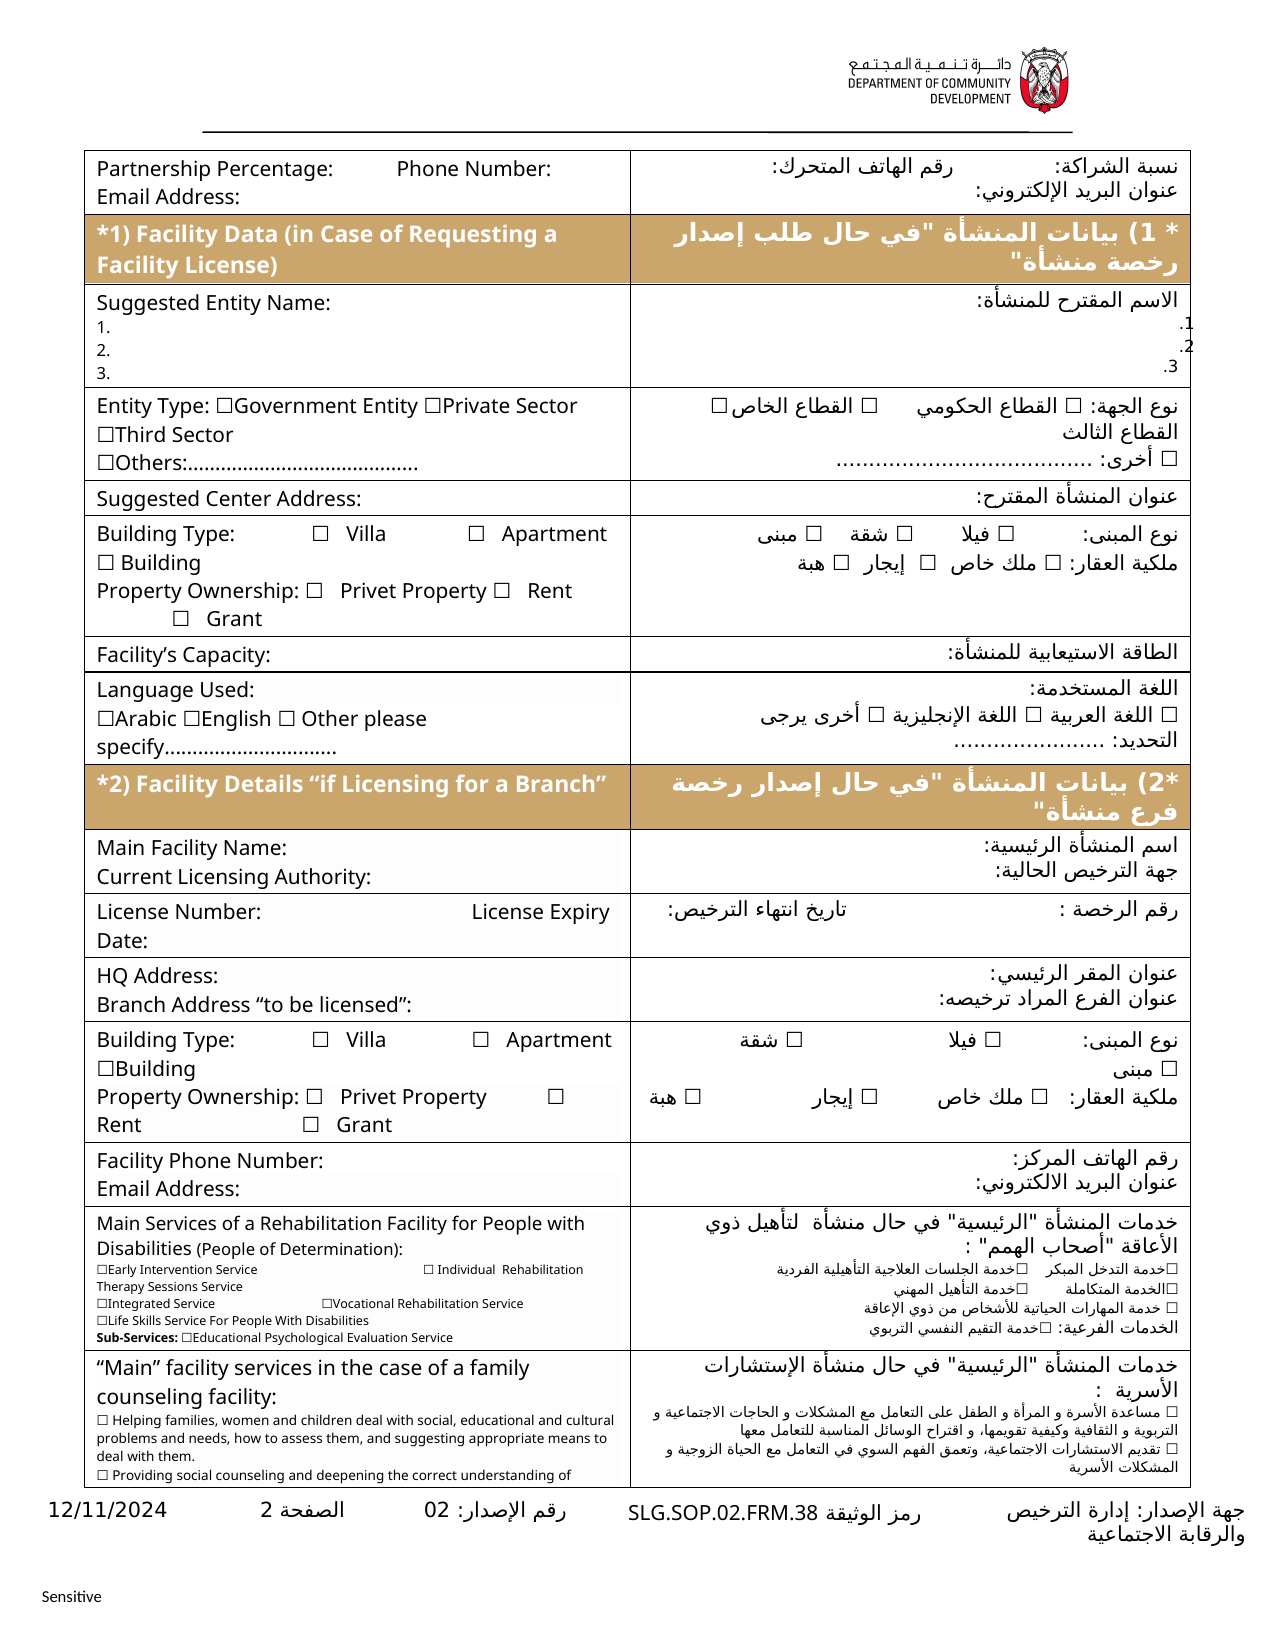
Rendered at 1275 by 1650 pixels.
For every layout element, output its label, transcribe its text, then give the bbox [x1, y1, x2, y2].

table_cell Entity Type: ☐Government Entity ☐Private Sector ☐Third Sector ☐Others:…………………………………... [85, 388, 630, 479]
table_cell License Number: License Expiry Date: [85, 894, 630, 957]
table_cell *1) Facility Data (in Case of Requesting a Facility License) [85, 215, 630, 283]
table_cell Suggested Entity Name: 1. 2. 3. [85, 285, 630, 387]
table_cell Building Type: ☐ Villa ☐ Apartment ☐Building Property Ownership: ☐ Privet Property ☐ Rent ☐ Grant [85, 1022, 630, 1142]
table_cell اللغة المستخدمة: ☐ اللغة العربية ☐ اللغة الإنجليزية ☐ أخرى يرجى التحديد: ....................... [631, 673, 1190, 764]
table_cell Language Used: ☐Arabic ☐English ☐ Other please specify............................... [85, 673, 630, 764]
table_cell نسبة الشراكة: رقم الهاتف المتحرك: عنوان البريد الإلكتروني: [631, 151, 1190, 214]
table_cell عنوان المقر الرئيسي: عنوان الفرع المراد ترخيصه: [631, 958, 1190, 1021]
table_cell HQ Address: Branch Address “to be licensed”: [85, 958, 630, 1021]
table_cell اسم المنشأة الرئيسية: جهة الترخيص الحالية: [631, 830, 1190, 893]
table_cell Building Type: ☐ Villa ☐ Apartment ☐ Building Property Ownership: ☐ Privet Property ☐ Rent ☐ Grant [85, 516, 630, 636]
table_cell نوع المبنى: ☐ فيلا ☐ شقة ☐ مبنى ملكية العقار: ☐ ملك خاص ☐ إيجار ☐ هبة [631, 1022, 1190, 1142]
table_cell *2) بيانات المنشأة "في حال إصدار رخصة فرع منشأة" [631, 765, 1190, 829]
table_cell Facility’s Capacity: [85, 637, 630, 671]
table_cell الاسم المقترح للمنشأة: 3. [631, 285, 1190, 387]
table_cell رقم الهاتف المركز: عنوان البريد الالكتروني: [631, 1143, 1190, 1206]
table_cell Facility Phone Number: Email Address: [85, 1143, 630, 1206]
table_cell * 1) بيانات المنشأة "في حال طلب إصدار رخصة منشأة" [631, 215, 1190, 283]
table_cell الطاقة الاستيعابية للمنشأة: [631, 637, 1190, 671]
table_cell Main Facility Name: Current Licensing Authority: [85, 830, 630, 893]
table_cell Main Services of a Rehabilitation Facility for People with Disabilities (People of Determination): ☐Early Intervention Service ☐ Individual Rehabilitation Therapy Sessions Service ☐Integrated Service ☐Vocational Rehabilitation Service ☐Life Skills Service For People With Disabilities Sub-Services: ☐Educational Psychological Evaluation Service [85, 1207, 630, 1349]
picture [830, 28, 1087, 133]
table_cell رقم الرخصة : تاريخ انتهاء الترخيص: [631, 894, 1190, 957]
table_cell عنوان المنشأة المقترح: [631, 481, 1190, 515]
table_cell نوع المبنى: ☐ فيلا ☐ شقة ☐ مبنى ملكية العقار: ☐ ملك خاص ☐ إيجار ☐ هبة [631, 516, 1190, 636]
table_cell Partnership Percentage: Phone Number: Email Address: [85, 151, 630, 214]
table_cell نوع الجهة: ☐ القطاع الحكومي ☐ القطاع الخاص ☐ القطاع الثالث ☐ أخرى: ....................................... [631, 388, 1190, 479]
table_cell Suggested Center Address: [85, 481, 630, 515]
table_cell *2) Facility Details “if Licensing for a Branch” [85, 765, 630, 829]
table_cell خدمات المنشأة "الرئيسية" في حال منشأة لتأهيل ذوي الأعاقة "أصحاب الهمم" : ☐خدمة التدخل المبكر ☐خدمة الجلسات العلاجية التأهيلية الفردية ☐الخدمة المتكاملة ☐خدمة التأهيل المهني ☐ خدمة المهارات الحياتية للأشخاص من ذوي الإعاقة الخدمات الفرعية: ☐خدمة التقيم النفسي التربوي [631, 1207, 1190, 1349]
